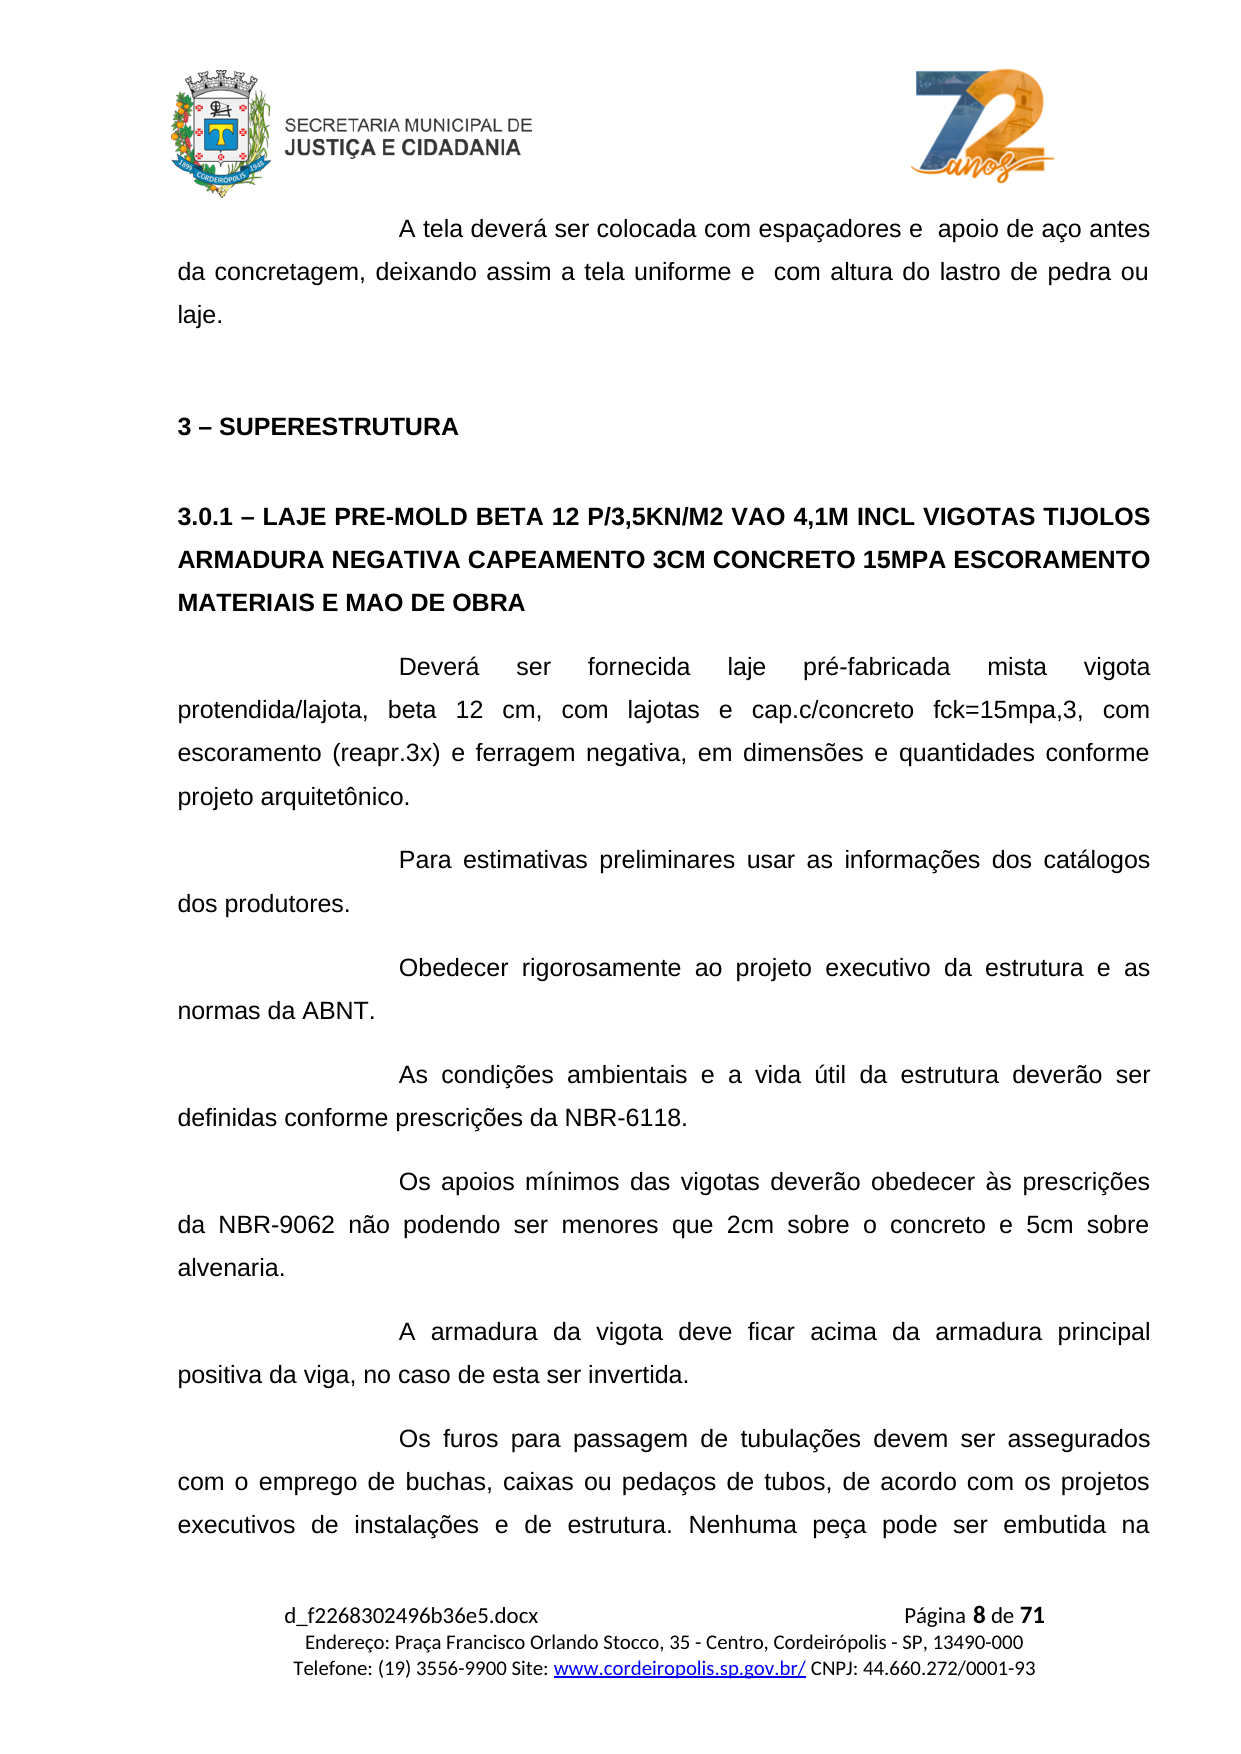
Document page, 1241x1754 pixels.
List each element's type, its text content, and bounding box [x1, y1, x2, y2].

picture [161, 56, 547, 205]
text 3.0.1 – LAJE PRE-MOLD BETA 12 P/3,5KN/M2 VAO 4,1M INCL VIGOTAS TIJOLOS ARMADURA NEGATIVA CAPEAMENTO 3CM CONCRETO 15MPA ESCORAMENTO MATERIAIS E MAO DE OBRA [177, 502, 1152, 617]
text As condições ambientais e a vida útil da estrutura deverão ser definidas conforme prescrições da NBR-6118. [177, 1059, 1152, 1131]
picture [904, 56, 1058, 187]
text Para estimativas preliminares usar as informações dos catálogos dos produtores. [177, 845, 1152, 917]
text A tela deverá ser colocada com espaçadores e apoio de aço antes da concretagem, deixando assim a tela uniforme e com altura do lastro de pedra ou laje. [177, 214, 1152, 329]
text Obedecer rigorosamente ao projeto executivo da estrutura e as normas da ABNT. [177, 952, 1152, 1024]
text A armadura da vigota deve ficar acima da armadura principal positiva da viga, no caso de esta ser invertida. [177, 1317, 1152, 1389]
text 3 – SUPERESTRUTURA [177, 411, 1152, 440]
text Os apoios mínimos das vigotas deverão obedecer às prescrições da NBR-9062 não podendo ser menores que 2cm sobre o concreto e 5cm sobre alvenaria. [177, 1167, 1152, 1282]
text Deverá ser fornecida laje pré-fabricada mista vigota protendida/lajota, beta 12 cm, com lajotas e cap.c/concreto fck=15mpa,3, com escoramento (reapr.3x) e ferragem negativa, em dimensões e quantidades conforme projeto arquitetônico. [177, 652, 1152, 810]
